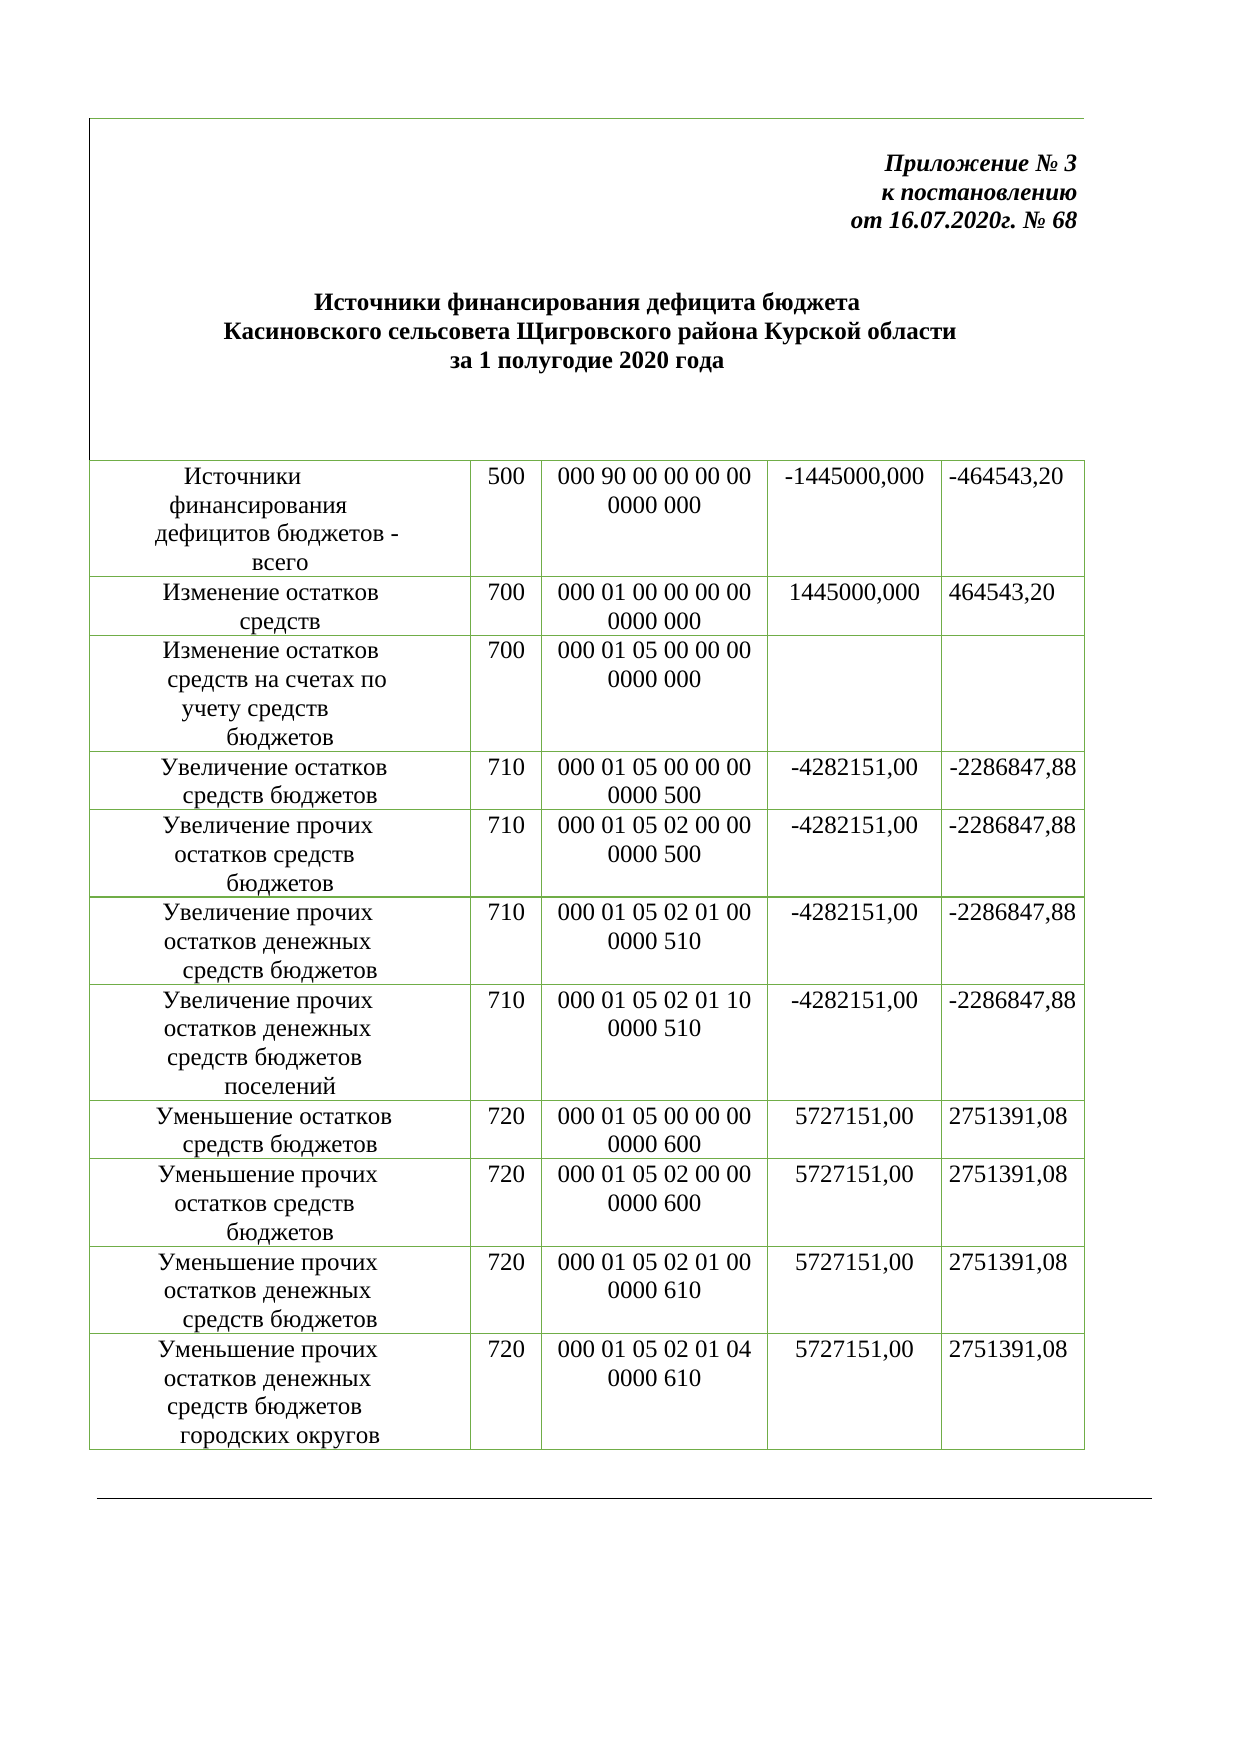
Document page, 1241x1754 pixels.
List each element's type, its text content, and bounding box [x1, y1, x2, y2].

table_cell 000 01 05 00 00 00 0000 500 [542, 752, 767, 809]
table_cell 710 [471, 752, 541, 809]
table_cell 000 01 05 02 01 00 0000 610 [542, 1247, 767, 1333]
table_cell 000 90 00 00 00 00 0000 000 [542, 461, 767, 576]
table_cell 2751391,08 [942, 1159, 1084, 1246]
table_cell Увеличение прочих остатков денежных средств бюджетов [90, 898, 470, 984]
table_cell 000 01 00 00 00 00 0000 000 [542, 577, 767, 634]
table_cell -4282151,00 [768, 985, 941, 1100]
table_cell Уменьшение прочих остатков денежных средств бюджетов городских округов [90, 1334, 470, 1449]
table_cell Уменьшение прочих остатков средств бюджетов [90, 1159, 470, 1246]
table_cell Уменьшение остатков средств бюджетов [90, 1101, 470, 1158]
table_cell 700 [471, 636, 541, 751]
table_cell [768, 636, 941, 751]
table_cell 5727151,00 [768, 1159, 941, 1246]
table_cell 2751391,08 [942, 1334, 1084, 1449]
table_cell 5727151,00 [768, 1101, 941, 1158]
table_cell 000 01 05 02 01 00 0000 510 [542, 898, 767, 984]
table_cell 710 [471, 985, 541, 1100]
table_cell -2286847,88 [942, 810, 1084, 896]
table_cell 2751391,08 [942, 1247, 1084, 1333]
table_cell Изменение остатков средств [90, 577, 470, 634]
table_cell 710 [471, 810, 541, 896]
table_cell -2286847,88 [942, 985, 1084, 1100]
table_cell Увеличение остатков средств бюджетов [90, 752, 470, 809]
table_cell 720 [471, 1159, 541, 1246]
table_cell 720 [471, 1334, 541, 1449]
table_cell Источники финансирования дефицитов бюджетов - всего [90, 461, 470, 576]
table_cell Приложение № 3 к постановлению от 16.07.2020г. № 68 Источники финансирования дефицита бюджета Касиновского сельсовета Щигровского района Курской области за 1 полугодие 2020 года [90, 119, 1084, 460]
table_cell -4282151,00 [768, 810, 941, 896]
table_cell 000 01 05 02 01 10 0000 510 [542, 985, 767, 1100]
table_cell 500 [471, 461, 541, 576]
table_cell -1445000,000 [768, 461, 941, 576]
table_cell -4282151,00 [768, 898, 941, 984]
table_cell 000 01 05 00 00 00 0000 600 [542, 1101, 767, 1158]
table_cell Уменьшение прочих остатков денежных средств бюджетов [90, 1247, 470, 1333]
table_cell 1445000,000 [768, 577, 941, 634]
table_cell [942, 636, 1084, 751]
table_cell 5727151,00 [768, 1334, 941, 1449]
table_cell 5727151,00 [768, 1247, 941, 1333]
table_cell 000 01 05 02 01 04 0000 610 [542, 1334, 767, 1449]
table_cell Увеличение прочих остатков средств бюджетов [90, 810, 470, 896]
table_cell -2286847,88 [942, 898, 1084, 984]
table_cell -464543,20 [942, 461, 1084, 576]
table_cell 700 [471, 577, 541, 634]
table_cell Увеличение прочих остатков денежных средств бюджетов поселений [90, 985, 470, 1100]
table_cell 710 [471, 898, 541, 984]
table_cell Изменение остатков средств на счетах по учету средств бюджетов [90, 636, 470, 751]
table_cell 000 01 05 00 00 00 0000 000 [542, 636, 767, 751]
table_cell 000 01 05 02 00 00 0000 500 [542, 810, 767, 896]
table_cell 464543,20 [942, 577, 1084, 634]
table_cell -4282151,00 [768, 752, 941, 809]
table_cell 720 [471, 1247, 541, 1333]
table_cell 000 01 05 02 00 00 0000 600 [542, 1159, 767, 1246]
table_cell 2751391,08 [942, 1101, 1084, 1158]
table_cell 720 [471, 1101, 541, 1158]
table_cell -2286847,88 [942, 752, 1084, 809]
